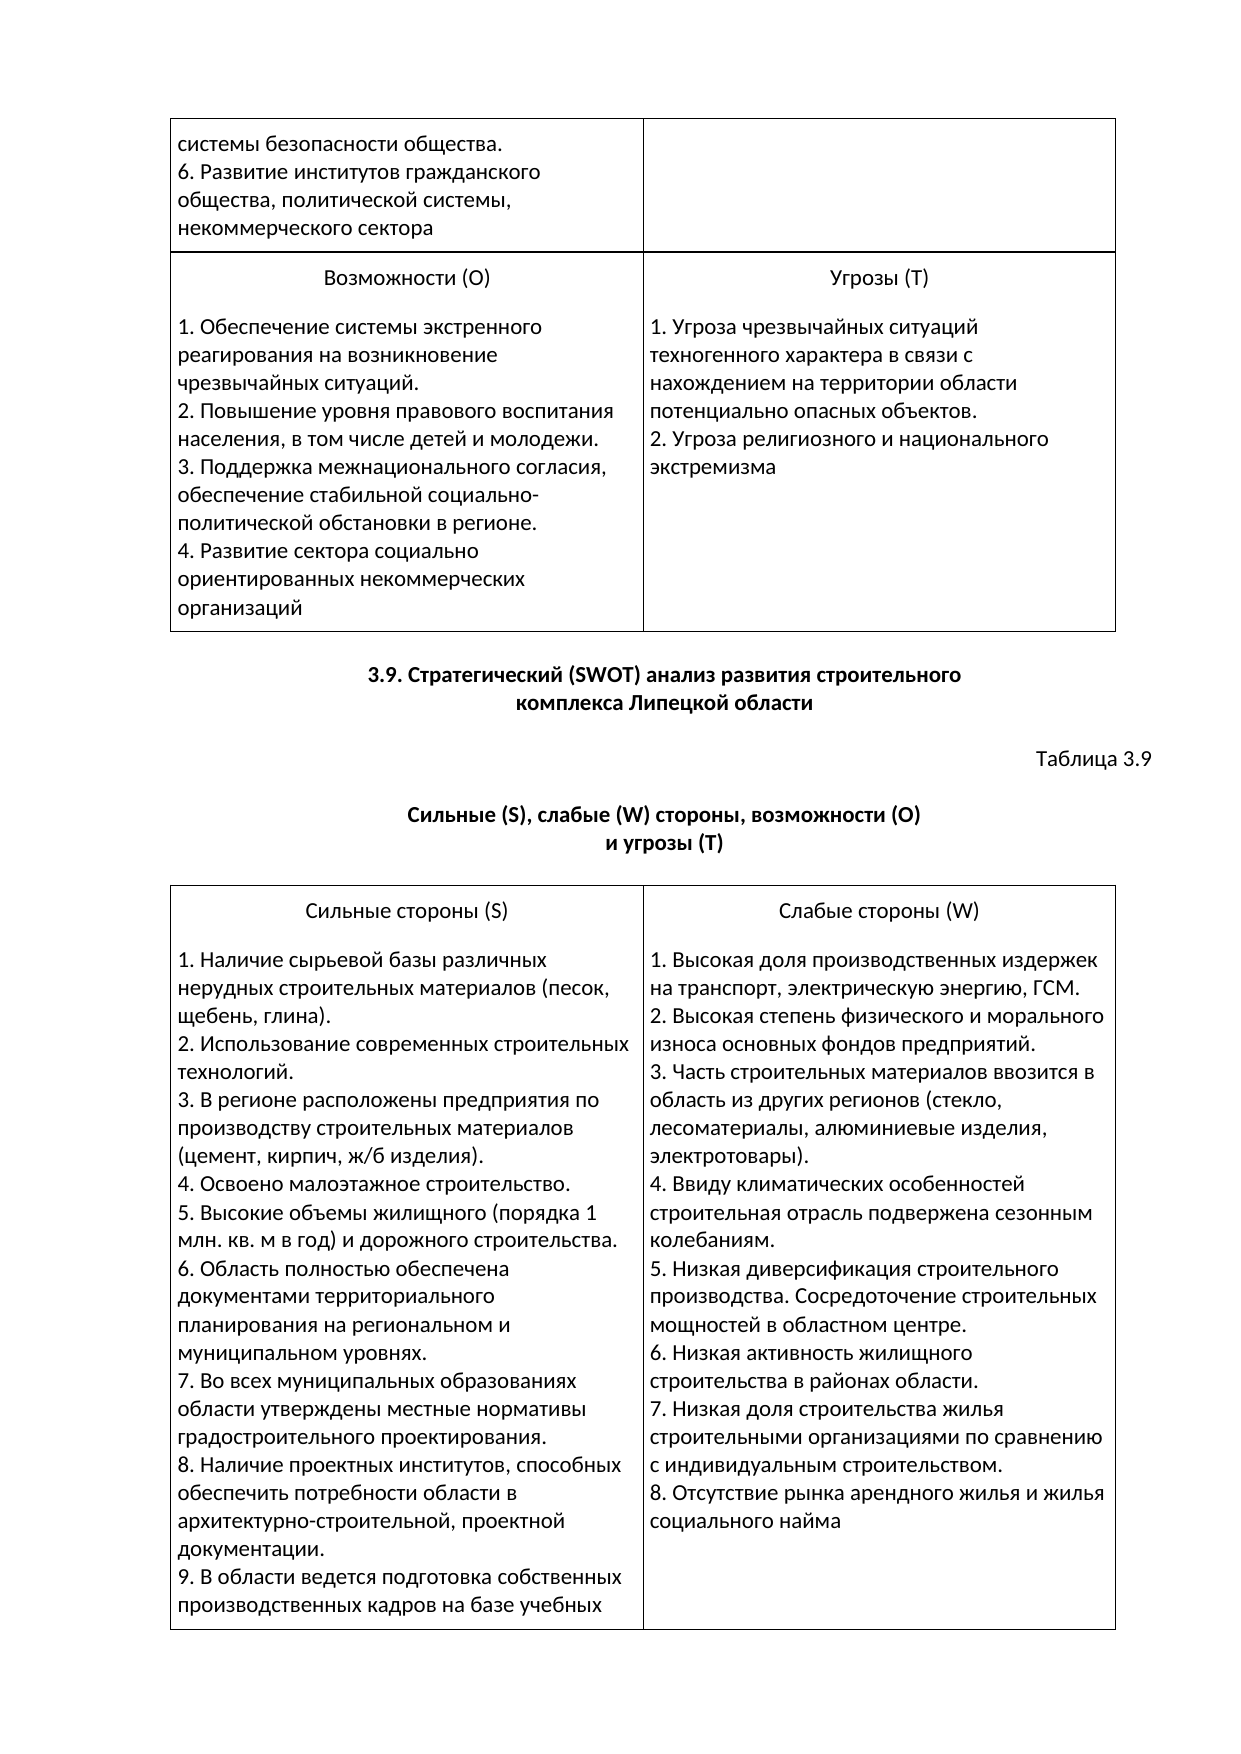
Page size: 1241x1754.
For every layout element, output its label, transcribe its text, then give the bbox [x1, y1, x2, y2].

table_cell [644, 119, 1115, 251]
title и угрозы (Т) [177, 828, 1152, 856]
table_cell Угрозы (Т) [644, 253, 1115, 302]
title Сильные (S), слабые (W) стороны, возможности (О) [177, 800, 1152, 828]
title 3.9. Стратегический (SWOT) анализ развития строительного [177, 660, 1152, 688]
text Таблица 3.9 [177, 744, 1152, 772]
title комплекса Липецкой области [177, 688, 1152, 716]
table_header Сильные стороны (S) [171, 886, 643, 935]
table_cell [171, 935, 643, 1628]
table_cell Возможности (О) [171, 253, 643, 302]
table_cell 1. Угроза чрезвычайных ситуаций техногенного характера в связи с нахождением на территории области потенциально опасных объектов. 2. Угроза религиозного и национального экстремизма [644, 302, 1115, 631]
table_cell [171, 119, 643, 251]
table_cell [644, 935, 1115, 1628]
table_header Слабые стороны (W) [644, 886, 1115, 935]
table_cell 1. Обеспечение системы экстренного реагирования на возникновение чрезвычайных ситуаций. 2. Повышение уровня правового воспитания населения, в том числе детей и молодежи. 3. Поддержка межнационального согласия, обеспечение стабильной социально-политической обстановки в регионе. 4. Развитие сектора социально ориентированных некоммерческих организаций [171, 302, 643, 631]
